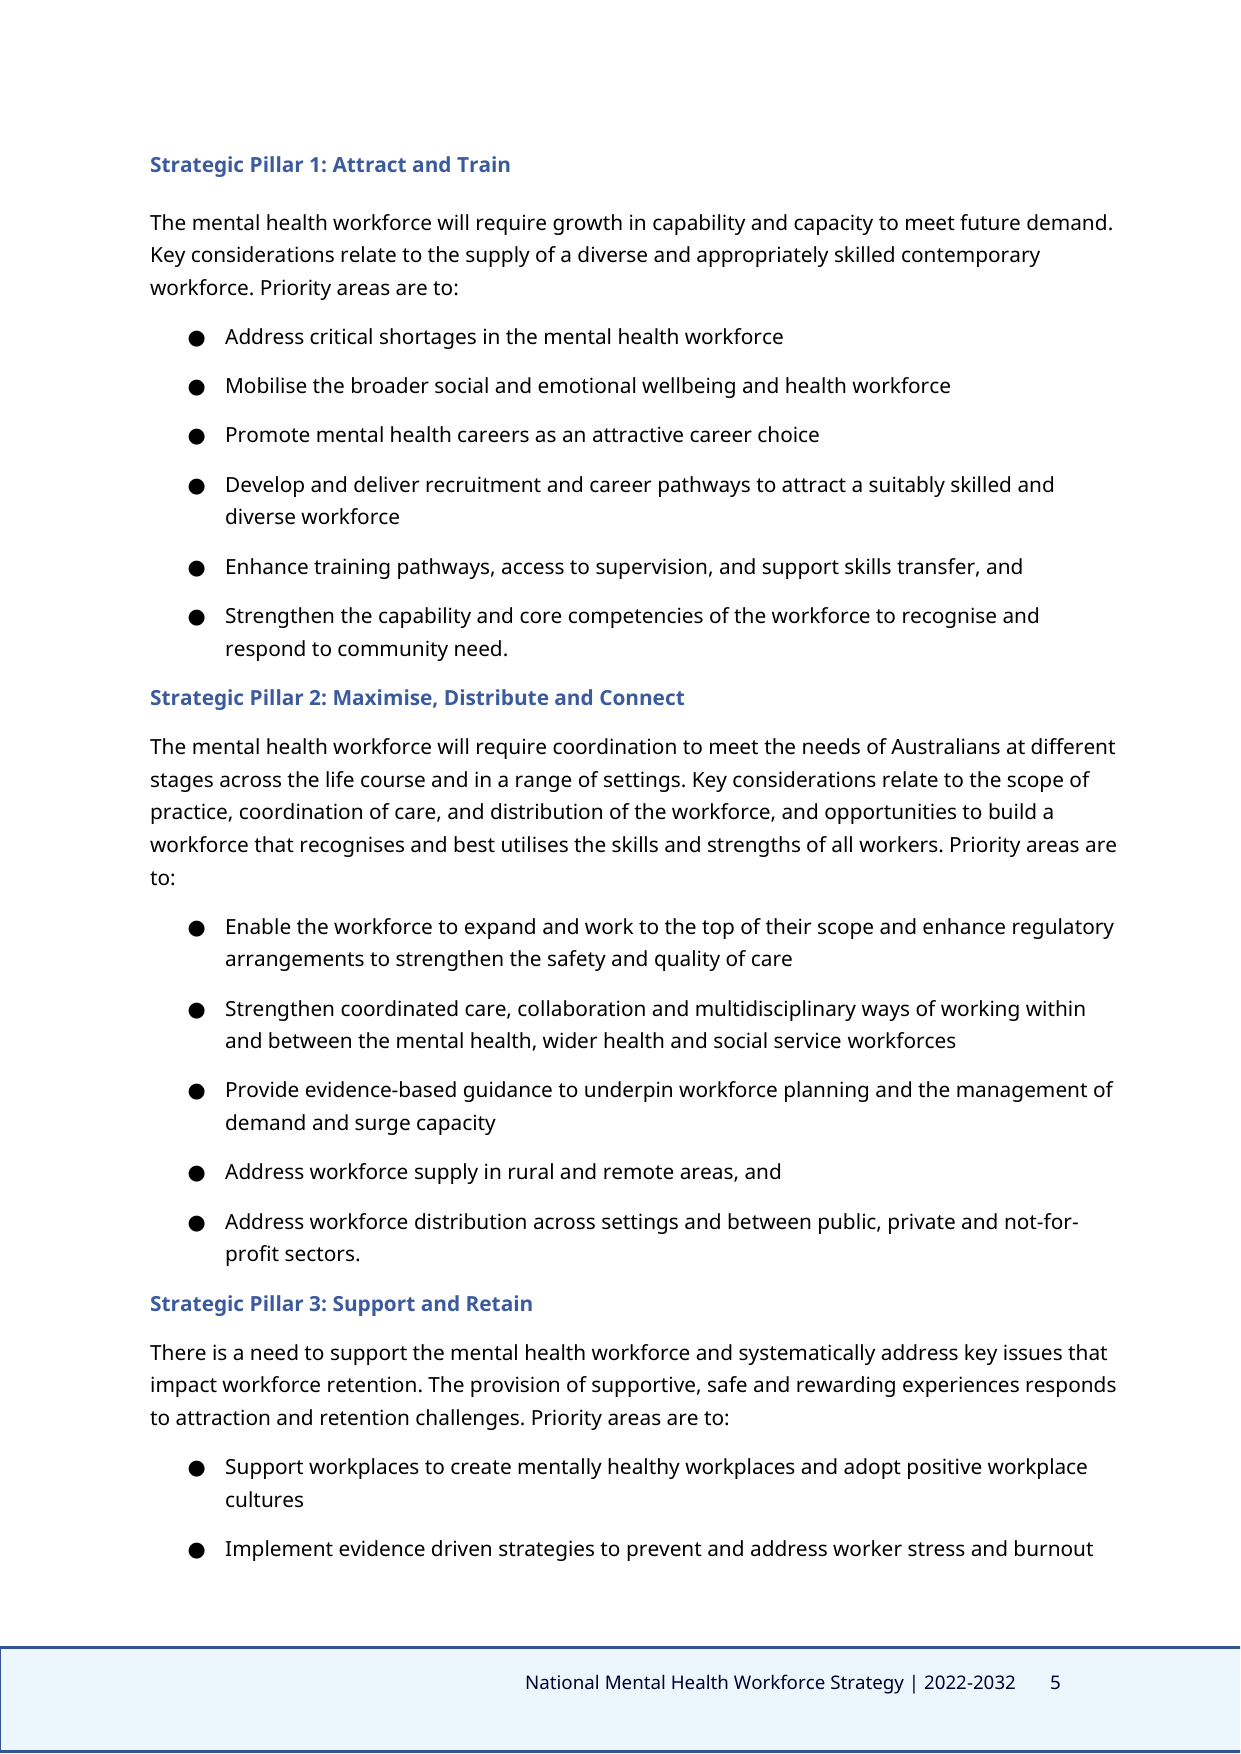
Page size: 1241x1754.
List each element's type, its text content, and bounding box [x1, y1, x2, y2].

list Support workplaces to create mentally healthy workplaces and adopt positive workplace cultures [187, 1452, 1124, 1513]
list Strengthen the capability and core competencies of the workforce to recognise and respond to community need. [187, 601, 1124, 662]
text The mental health workforce will require coordination to meet the needs of Australians at different stages across the life course and in a range of settings. Key considerations relate to the scope of practice, coordination of care, and distribution of the workforce, and opportunities to build a workforce that recognises and best utilises the skills and strengths of all workers. Priority areas are to: [150, 732, 1124, 891]
text Strategic Pillar 3: Support and Retain [150, 1289, 1124, 1317]
list Address critical shortages in the mental health workforce [187, 322, 1124, 351]
list Enhance training pathways, access to supervision, and support skills transfer, and [187, 552, 1124, 580]
list Provide evidence-based guidance to underpin workforce planning and the management of demand and surge capacity [187, 1076, 1123, 1137]
list Strengthen coordinated care, collaboration and multidisciplinary ways of working within and between the mental health, wider health and social service workforces [187, 994, 1124, 1055]
list Address workforce distribution across settings and between public, private and not-for-profit sectors. [187, 1207, 1123, 1268]
text Strategic Pillar 2: Maximise, Distribute and Connect [150, 683, 1124, 711]
text The mental health workforce will require growth in capability and capacity to meet future demand. Key considerations relate to the supply of a diverse and appropriately skilled contemporary workforce. Priority areas are to: [150, 208, 1124, 301]
list Promote mental health careers as an attractive career choice [187, 421, 1124, 449]
list Enable the workforce to expand and work to the top of their scope and enhance regulatory arrangements to strengthen the safety and quality of care [187, 912, 1124, 973]
text There is a need to support the mental health workforce and systematically address key issues that impact workforce retention. The provision of supportive, safe and rewarding experiences responds to attraction and retention challenges. Priority areas are to: [150, 1338, 1124, 1432]
text Strategic Pillar 1: Attract and Train [150, 150, 1124, 178]
list Develop and deliver recruitment and career pathways to attract a suitably skilled and diverse workforce [187, 470, 1124, 531]
list Address workforce supply in rural and remote areas, and [187, 1157, 1123, 1186]
list Implement evidence driven strategies to prevent and address worker stress and burnout [187, 1534, 1124, 1563]
list Mobilise the broader social and emotional wellbeing and health workforce [187, 371, 1124, 400]
